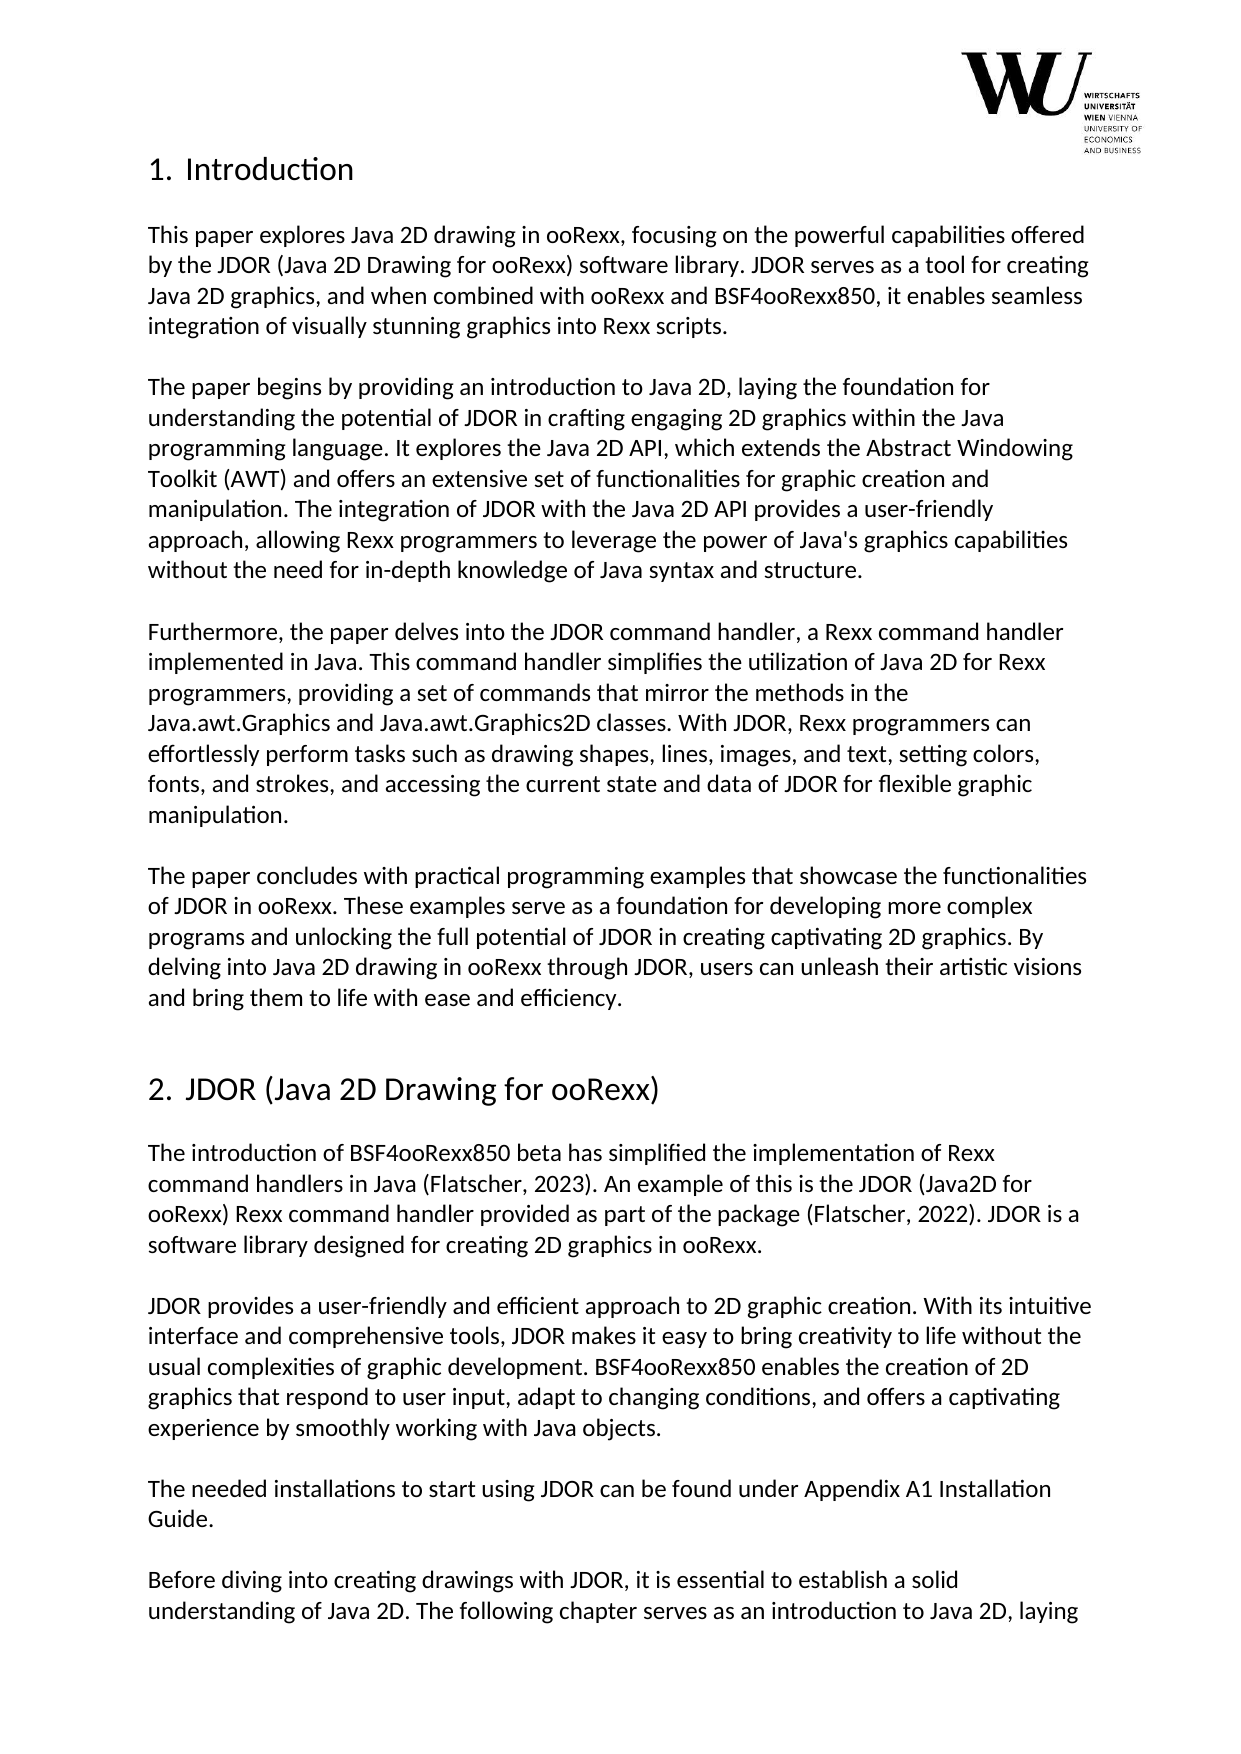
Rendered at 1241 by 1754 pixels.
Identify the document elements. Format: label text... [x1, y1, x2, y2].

picture [957, 48, 1154, 155]
text The introduction of BSF4ooRexx850 beta has simplified the implementation of Rexx command handlers in Java (Flatscher, 2023). An example of this is the JDOR (Java2D for ooRexx) Rexx command handler provided as part of the package (Flatscher, 2022). JDOR is a software library designed for creating 2D graphics in ooRexx. [148, 1137, 1093, 1259]
subtitle Introduction [148, 148, 1093, 188]
text JDOR provides a user-friendly and efficient approach to 2D graphic creation. With its intuitive interface and comprehensive tools, JDOR makes it easy to bring creativity to life without the usual complexities of graphic development. BSF4ooRexx850 enables the creation of 2D graphics that respond to user input, adapt to changing conditions, and offers a captivating experience by smoothly working with Java objects. [148, 1290, 1093, 1443]
text This paper explores Java 2D drawing in ooRexx, focusing on the powerful capabilities offered by the JDOR (Java 2D Drawing for ooRexx) software library. JDOR serves as a tool for creating Java 2D graphics, and when combined with ooRexx and BSF4ooRexx850, it enables seamless integration of visually stunning graphics into Rexx scripts. [148, 219, 1093, 341]
text The paper concludes with practical programming examples that showcase the functionalities of JDOR in ooRexx. These examples serve as a foundation for developing more complex programs and unlocking the full potential of JDOR in creating captivating 2D graphics. By delving into Java 2D drawing in ooRexx through JDOR, users can unleash their artistic visions and bring them to life with ease and efficiency. [148, 860, 1093, 1012]
subtitle JDOR (Java 2D Drawing for ooRexx) [148, 1068, 1093, 1109]
text The paper begins by providing an introduction to Java 2D, laying the foundation for understanding the potential of JDOR in crafting engaging 2D graphics within the Java programming language. It explores the Java 2D API, which extends the Abstract Windowing Toolkit (AWT) and offers an extensive set of functionalities for graphic creation and manipulation. The integration of JDOR with the Java 2D API provides a user-friendly approach, allowing Rexx programmers to leverage the power of Java's graphics capabilities without the need for in-depth knowledge of Java syntax and structure. [148, 371, 1093, 585]
text Furthermore, the paper delves into the JDOR command handler, a Rexx command handler implemented in Java. This command handler simplifies the utilization of Java 2D for Rexx programmers, providing a set of commands that mirror the methods in the Java.awt.Graphics and Java.awt.Graphics2D classes. With JDOR, Rexx programmers can effortlessly perform tasks such as drawing shapes, lines, images, and text, setting colors, fonts, and strokes, and accessing the current state and data of JDOR for flexible graphic manipulation. [148, 616, 1093, 829]
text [148, 1565, 1093, 1626]
text The needed installations to start using JDOR can be found under Appendix A1 Installation Guide. [148, 1473, 1093, 1534]
